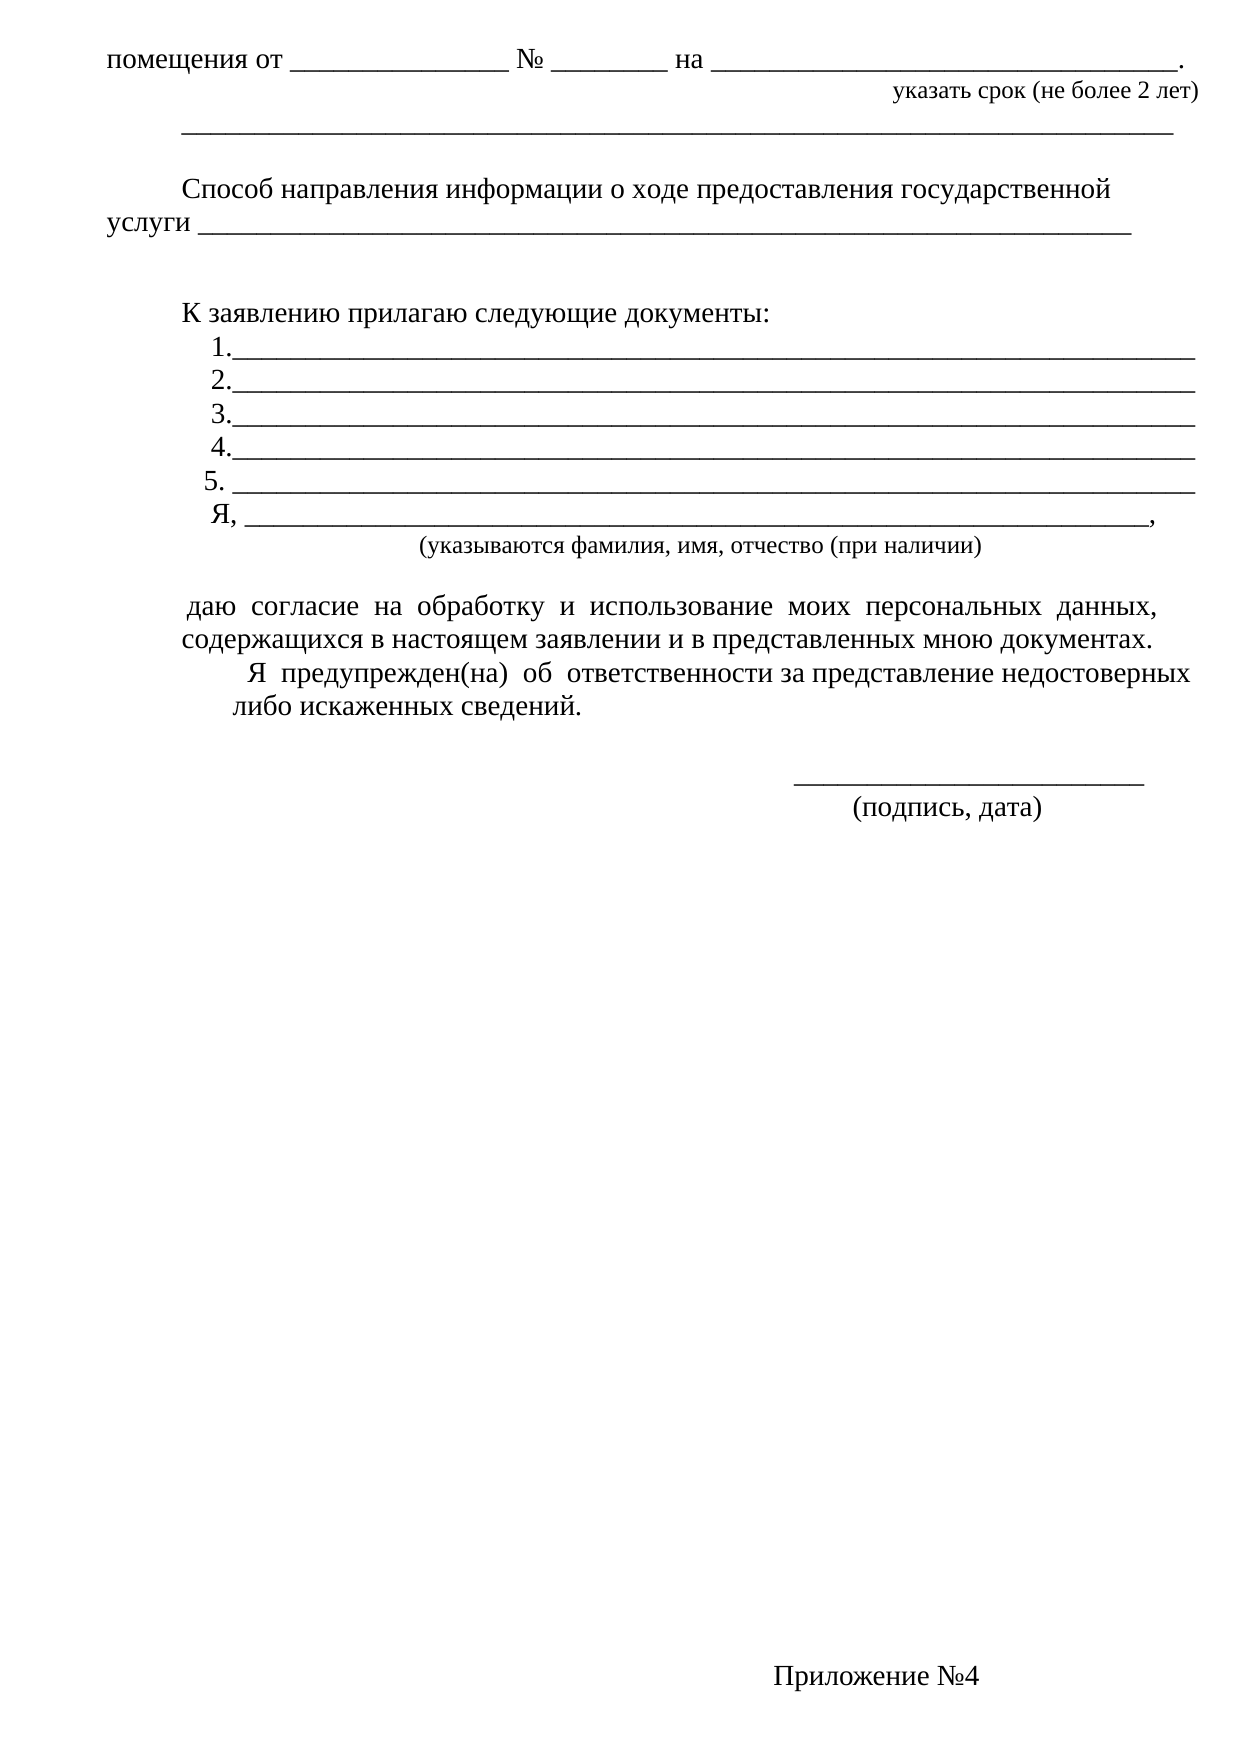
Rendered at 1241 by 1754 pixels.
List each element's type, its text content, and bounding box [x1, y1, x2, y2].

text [106, 41, 1199, 75]
text Я, ______________________________________________________________, [106, 497, 1199, 530]
text (подпись, дата) [106, 789, 1199, 822]
text либо искаженных сведений. [106, 688, 1199, 722]
text даю согласие на обработку и использование моих персональных данных, [106, 588, 1199, 621]
text К заявлению прилагаю следующие документы: [106, 295, 1199, 329]
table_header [649, 1091, 1103, 1691]
text 2.__________________________________________________________________ [106, 362, 1199, 396]
text 5. __________________________________________________________________ [106, 463, 1199, 497]
text 1.__________________________________________________________________ [106, 329, 1199, 362]
text Способ направления информации о ходе предоставления государственной услуги ________________________________________________________________ [106, 171, 1199, 238]
text указать срок (не более 2 лет) [106, 75, 1199, 104]
text 3.__________________________________________________________________ [106, 396, 1199, 429]
text ________________________ [106, 755, 1199, 789]
text содержащихся в настоящем заявлении и в представленных мною документах. [106, 621, 1199, 655]
text (указываются фамилия, имя, отчество (при наличии) [106, 530, 1199, 559]
text ____________________________________________________________________ [106, 104, 1199, 137]
text 4.__________________________________________________________________ [106, 429, 1199, 463]
text Я предупрежден(на) об ответственности за представление недостоверных [106, 655, 1199, 688]
